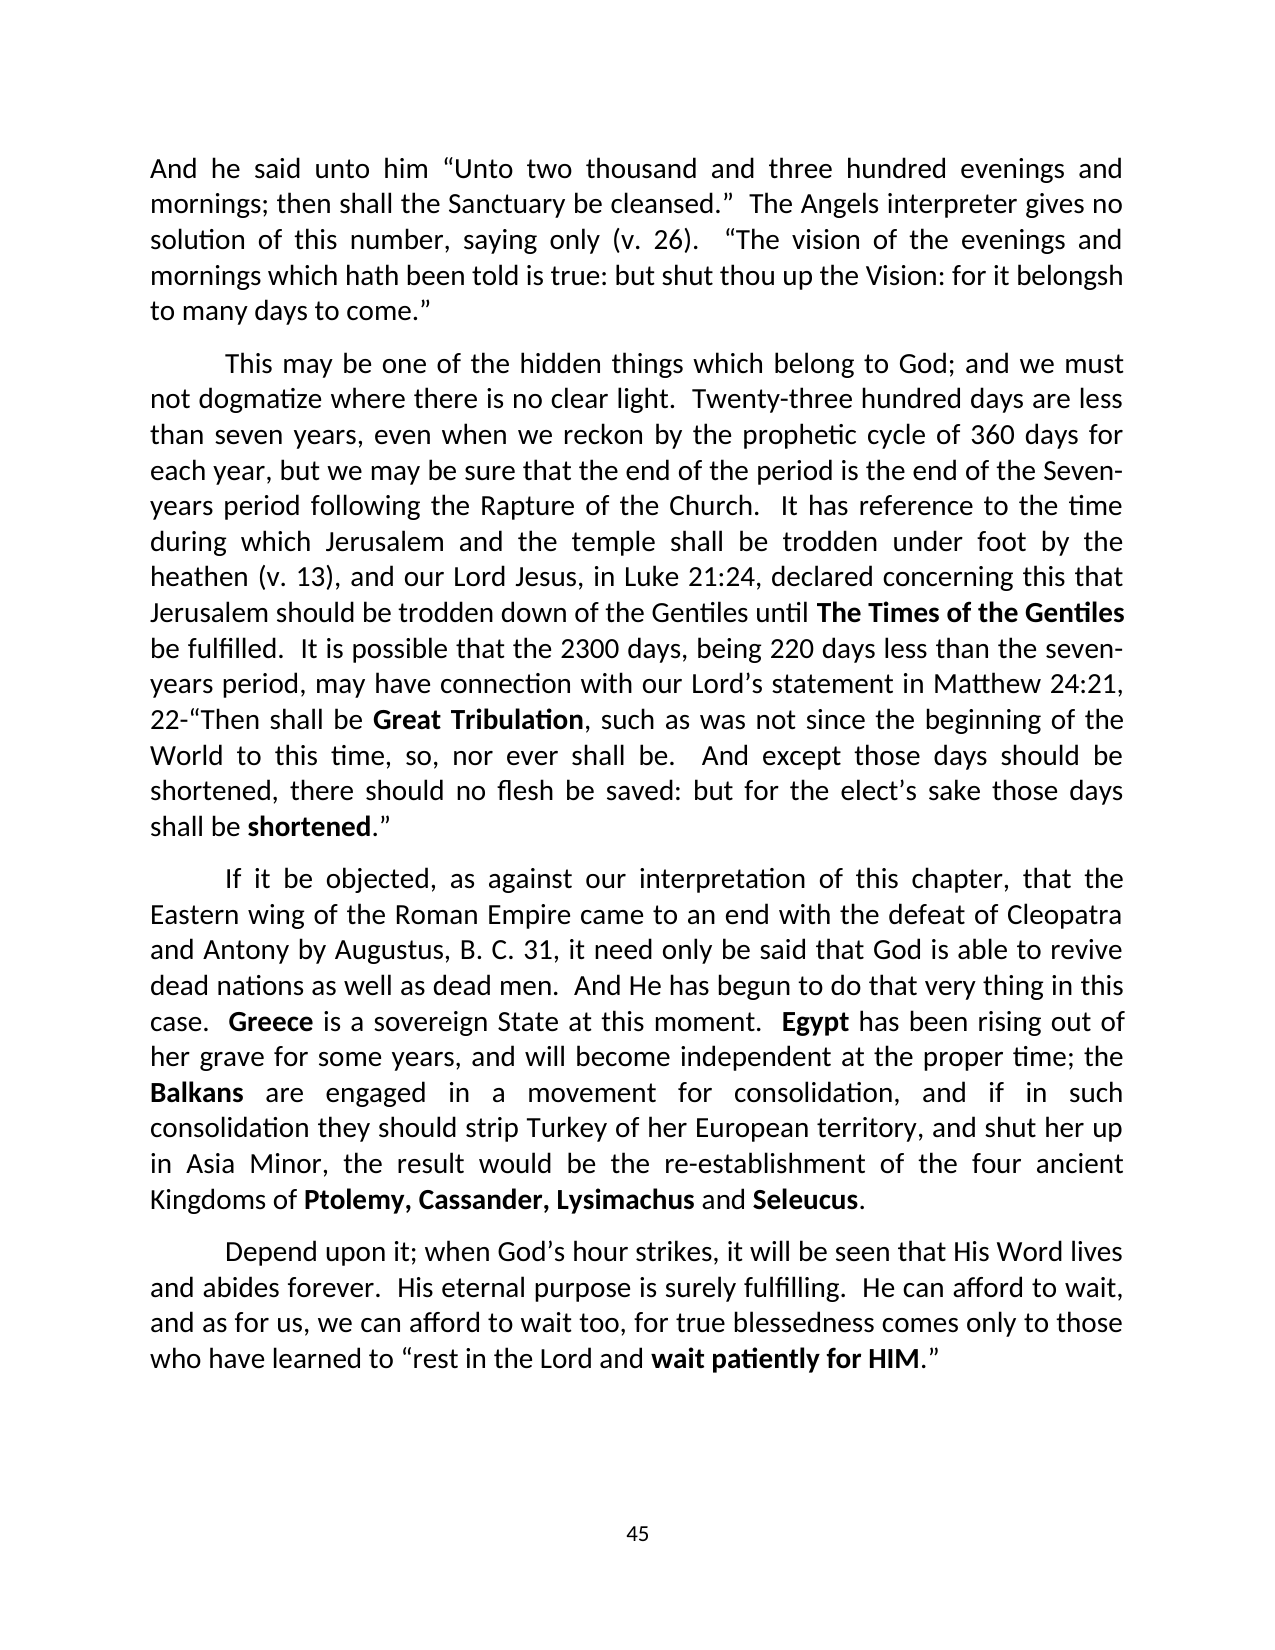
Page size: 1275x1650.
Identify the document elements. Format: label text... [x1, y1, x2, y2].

text Depend upon it; when God’s hour strikes, it will be seen that His Word lives and abides forever. His eternal purpose is surely fulfilling. He can afford to wait, and as for us, we can afford to wait too, for true blessedness comes only to those who have learned to “rest in the Lord and wait patiently for HIM.” [150, 1233, 1125, 1376]
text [150, 150, 1125, 328]
text If it be objected, as against our interpretation of this chapter, that the Eastern wing of the Roman Empire came to an end with the defeat of Cleopatra and Antony by Augustus, B. C. 31, it need only be said that God is able to revive dead nations as well as dead men. And He has begun to do that very thing in this case. Greece is a sovereign State at this moment. Egypt has been rising out of her grave for some years, and will become independent at the proper time; the Balkans are engaged in a movement for consolidation, and if in such consolidation they should strip Turkey of her European territory, and shut her up in Asia Minor, the result would be the re-establishment of the four ancient Kingdoms of Ptolemy, Cassander, Lysimachus and Seleucus. [150, 860, 1125, 1216]
text This may be one of the hidden things which belong to God; and we must not dogmatize where there is no clear light. Twenty-three hundred days are less than seven years, even when we reckon by the prophetic cycle of 360 days for each year, but we may be sure that the end of the period is the end of the Seven-years period following the Rapture of the Church. It has reference to the time during which Jerusalem and the temple shall be trodden under foot by the heathen (v. 13), and our Lord Jesus, in Luke 21:24, declared concerning this that Jerusalem should be trodden down of the Gentiles until The Times of the Gentiles be fulfilled. It is possible that the 2300 days, being 220 days less than the seven-years period, may have connection with our Lord’s statement in Matthew 24:21, 22-“Then shall be Great Tribulation, such as was not since the beginning of the World to this time, so, nor ever shall be. And except those days should be shortened, there should no flesh be saved: but for the elect’s sake those days shall be shortened.” [150, 345, 1125, 843]
